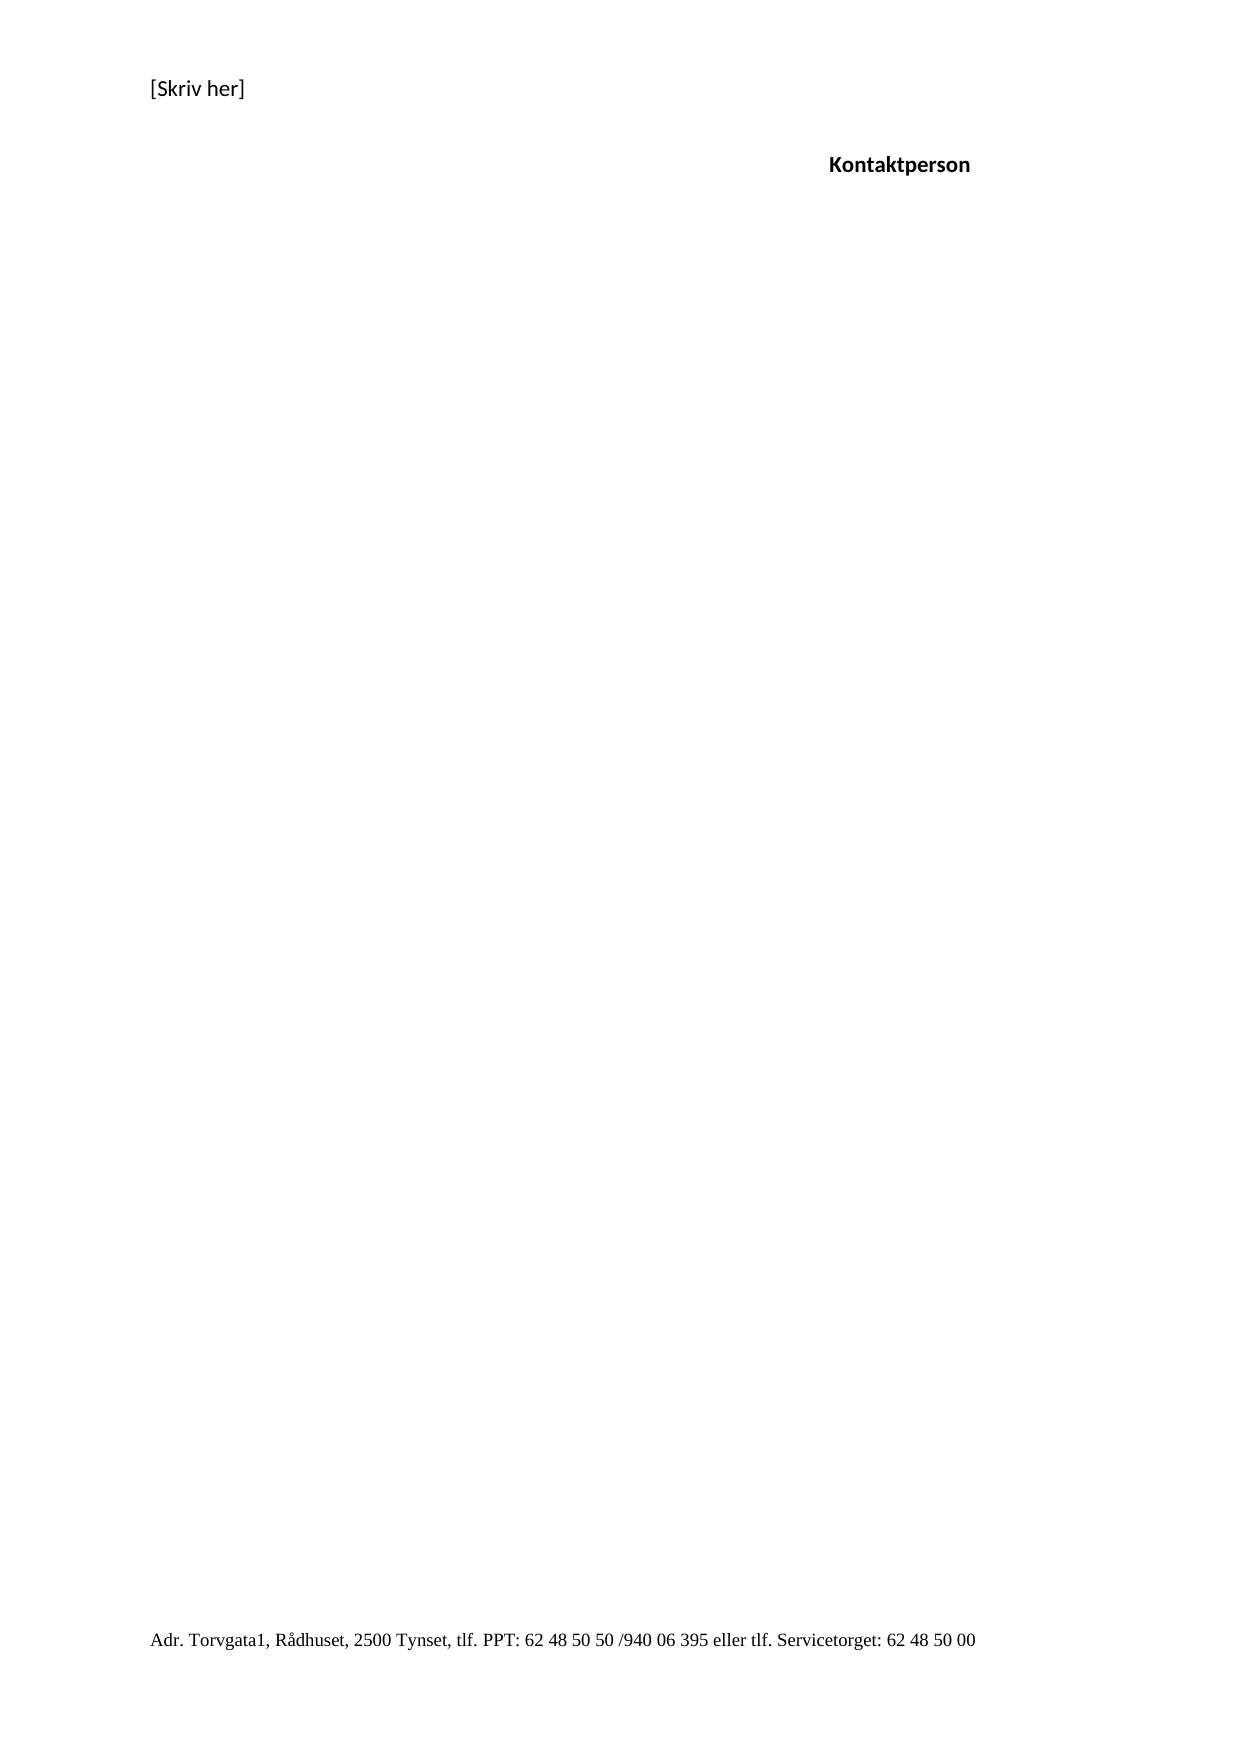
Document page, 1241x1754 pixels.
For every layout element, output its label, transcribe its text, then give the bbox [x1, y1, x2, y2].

text Kontaktperson [150, 150, 1090, 178]
